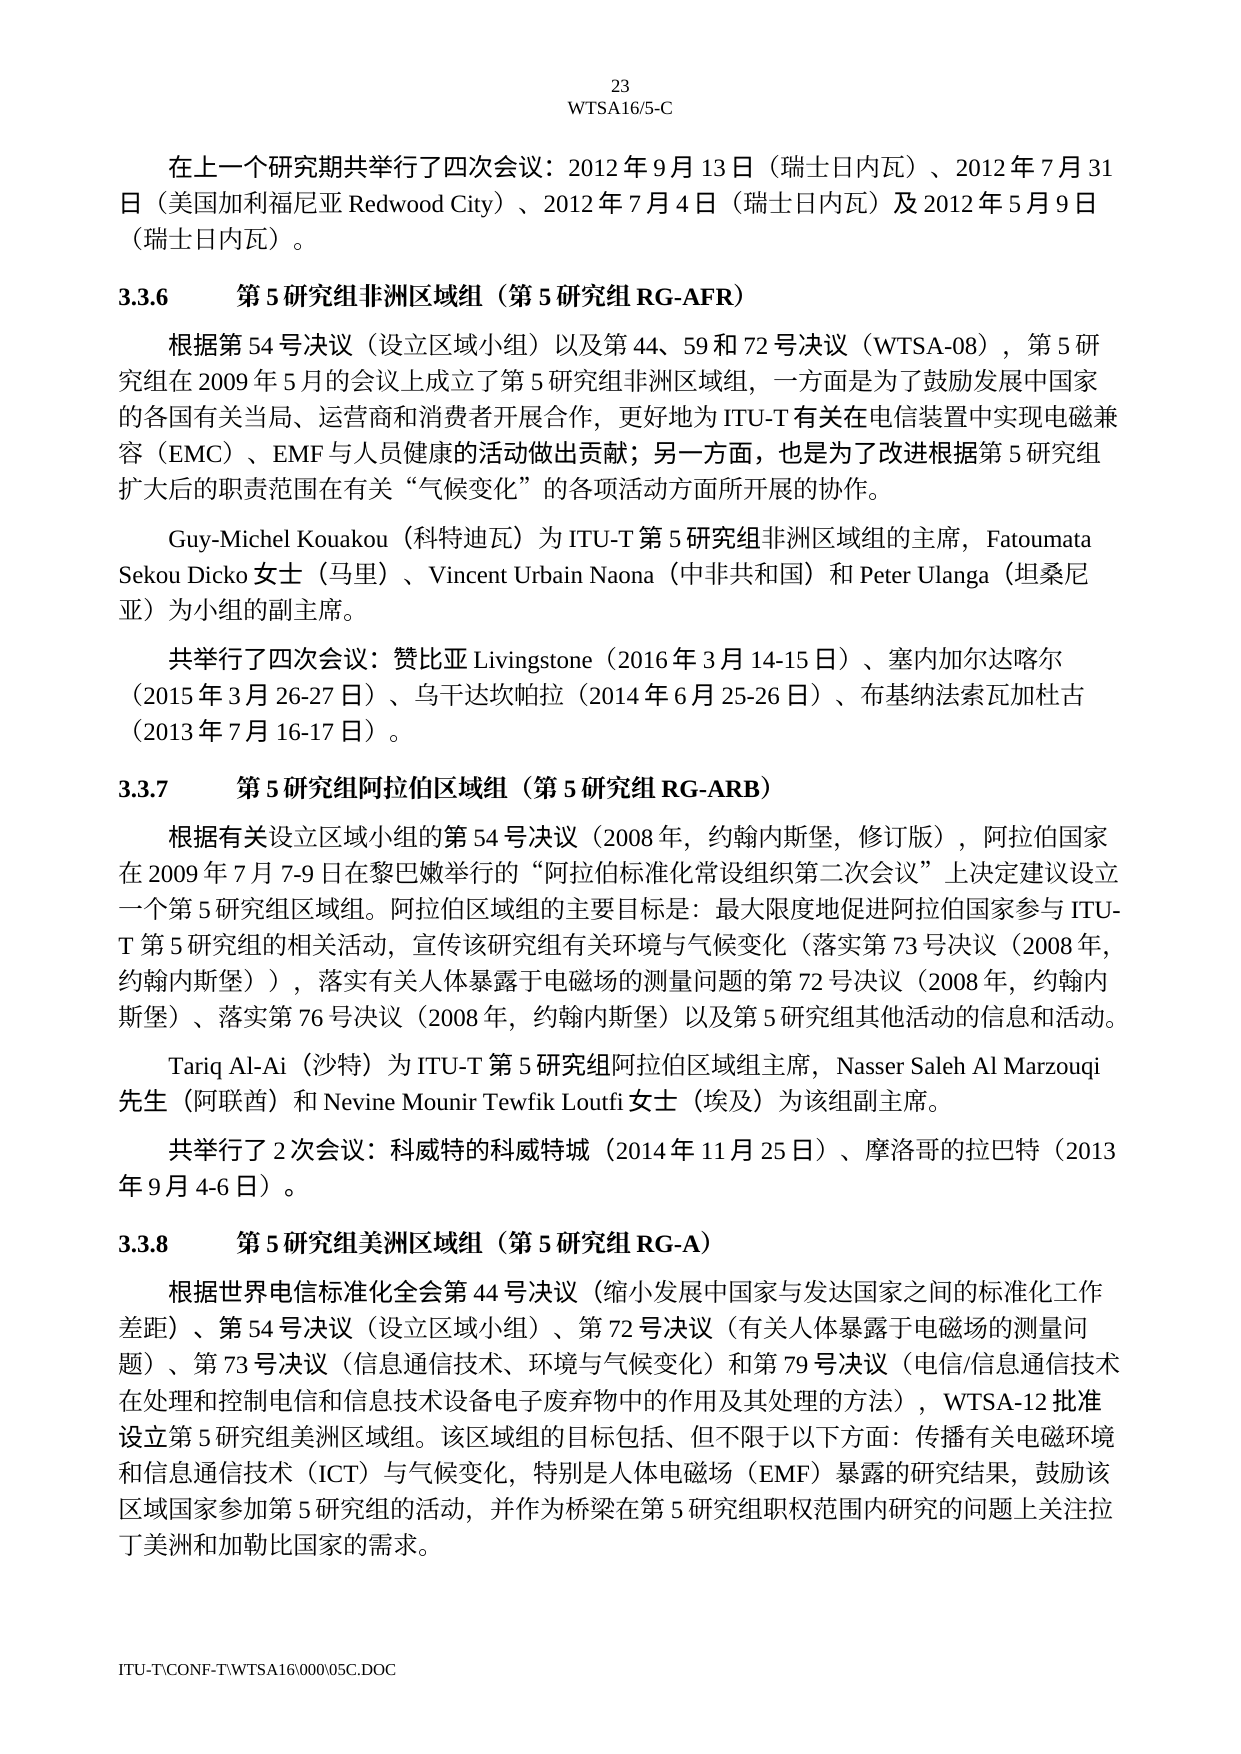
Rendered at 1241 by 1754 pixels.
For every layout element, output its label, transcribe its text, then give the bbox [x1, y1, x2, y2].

subtitle 3.3.7 第5研究组阿拉伯区域组（第5研究组RG-ARB） [118, 769, 1122, 805]
text 在上一个研究期共举行了四次会议：2012年9月13日（瑞士日内瓦）、2012年7月31日（美国加利福尼亚Redwood City）、2012年7月4日（瑞士日内瓦）及2012年5月9日（瑞士日内瓦）。 [118, 148, 1122, 256]
text 根据有关设立区域小组的第54号决议（2008年，约翰内斯堡，修订版），阿拉伯国家在2009年7月7-9日在黎巴嫩举行的“阿拉伯标准化常设组织第二次会议”上决定建议设立一个第5研究组区域组。阿拉伯区域组的主要目标是：最大限度地促进阿拉伯国家参与ITU-T 第5研究组的相关活动，宣传该研究组有关环境与气候变化（落实第73号决议（2008年，约翰内斯堡）），落实有关人体暴露于电磁场的测量问题的第72号决议（2008年，约翰内斯堡）、落实第76号决议（2008年，约翰内斯堡）以及第5研究组其他活动的信息和活动。 [118, 817, 1122, 1033]
text Tariq Al-Ai（沙特）为ITU-T 第5研究组阿拉伯区域组主席，Nasser Saleh Al Marzouqi先生（阿联酋）和Nevine Mounir Tewfik Loutfi女士（埃及）为该组副主席。 [118, 1046, 1122, 1118]
text 根据世界电信标准化全会第44号决议（缩小发展中国家与发达国家之间的标准化工作差距）、第54号决议（设立区域小组）、第72号决议（有关人体暴露于电磁场的测量问题）、第73号决议（信息通信技术、环境与气候变化）和第79号决议（电信/信息通信技术在处理和控制电信和信息技术设备电子废弃物中的作用及其处理的方法），WTSA-12批准设立第5研究组美洲区域组。该区域组的目标包括、但不限于以下方面：传播有关电磁环境和信息通信技术（ICT）与气候变化，特别是人体电磁场（EMF）暴露的研究结果，鼓励该区域国家参加第5研究组的活动，并作为桥梁在第5研究组职权范围内研究的问题上关注拉丁美洲和加勒比国家的需求。 [118, 1272, 1122, 1561]
text 共举行了四次会议：赞比亚Livingstone（2016年3月14-15日）、塞内加尔达喀尔（2015年3月26-27日）、乌干达坎帕拉（2014年6月25-26日）、布基纳法索瓦加杜古（2013年7月16-17日）。 [118, 639, 1122, 748]
text Guy-Michel Kouakou（科特迪瓦）为ITU-T第5研究组非洲区域组的主席，Fatoumata Sekou Dicko女士（马里）、Vincent Urbain Naona（中非共和国）和Peter Ulanga（坦桑尼亚）为小组的副主席。 [118, 518, 1122, 627]
subtitle 3.3.8 第5研究组美洲区域组（第5研究组RG-A） [118, 1224, 1122, 1260]
subtitle 3.3.6 第5研究组非洲区域组（第5研究组RG-AFR） [118, 277, 1122, 313]
text 根据第54号决议（设立区域小组）以及第44、59和72号决议（WTSA-08），第5研究组在2009年5月的会议上成立了第5研究组非洲区域组，一方面是为了鼓励发展中国家的各国有关当局、运营商和消费者开展合作，更好地为ITU-T有关在电信装置中实现电磁兼容（EMC）、EMF与人员健康的活动做出贡献；另一方面，也是为了改进根据第5研究组扩大后的职责范围在有关“气候变化”的各项活动方面所开展的协作。 [118, 325, 1122, 506]
text 共举行了2次会议：科威特的科威特城（2014年11月25日）、摩洛哥的拉巴特（2013年9月4-6日）。 [118, 1131, 1122, 1203]
